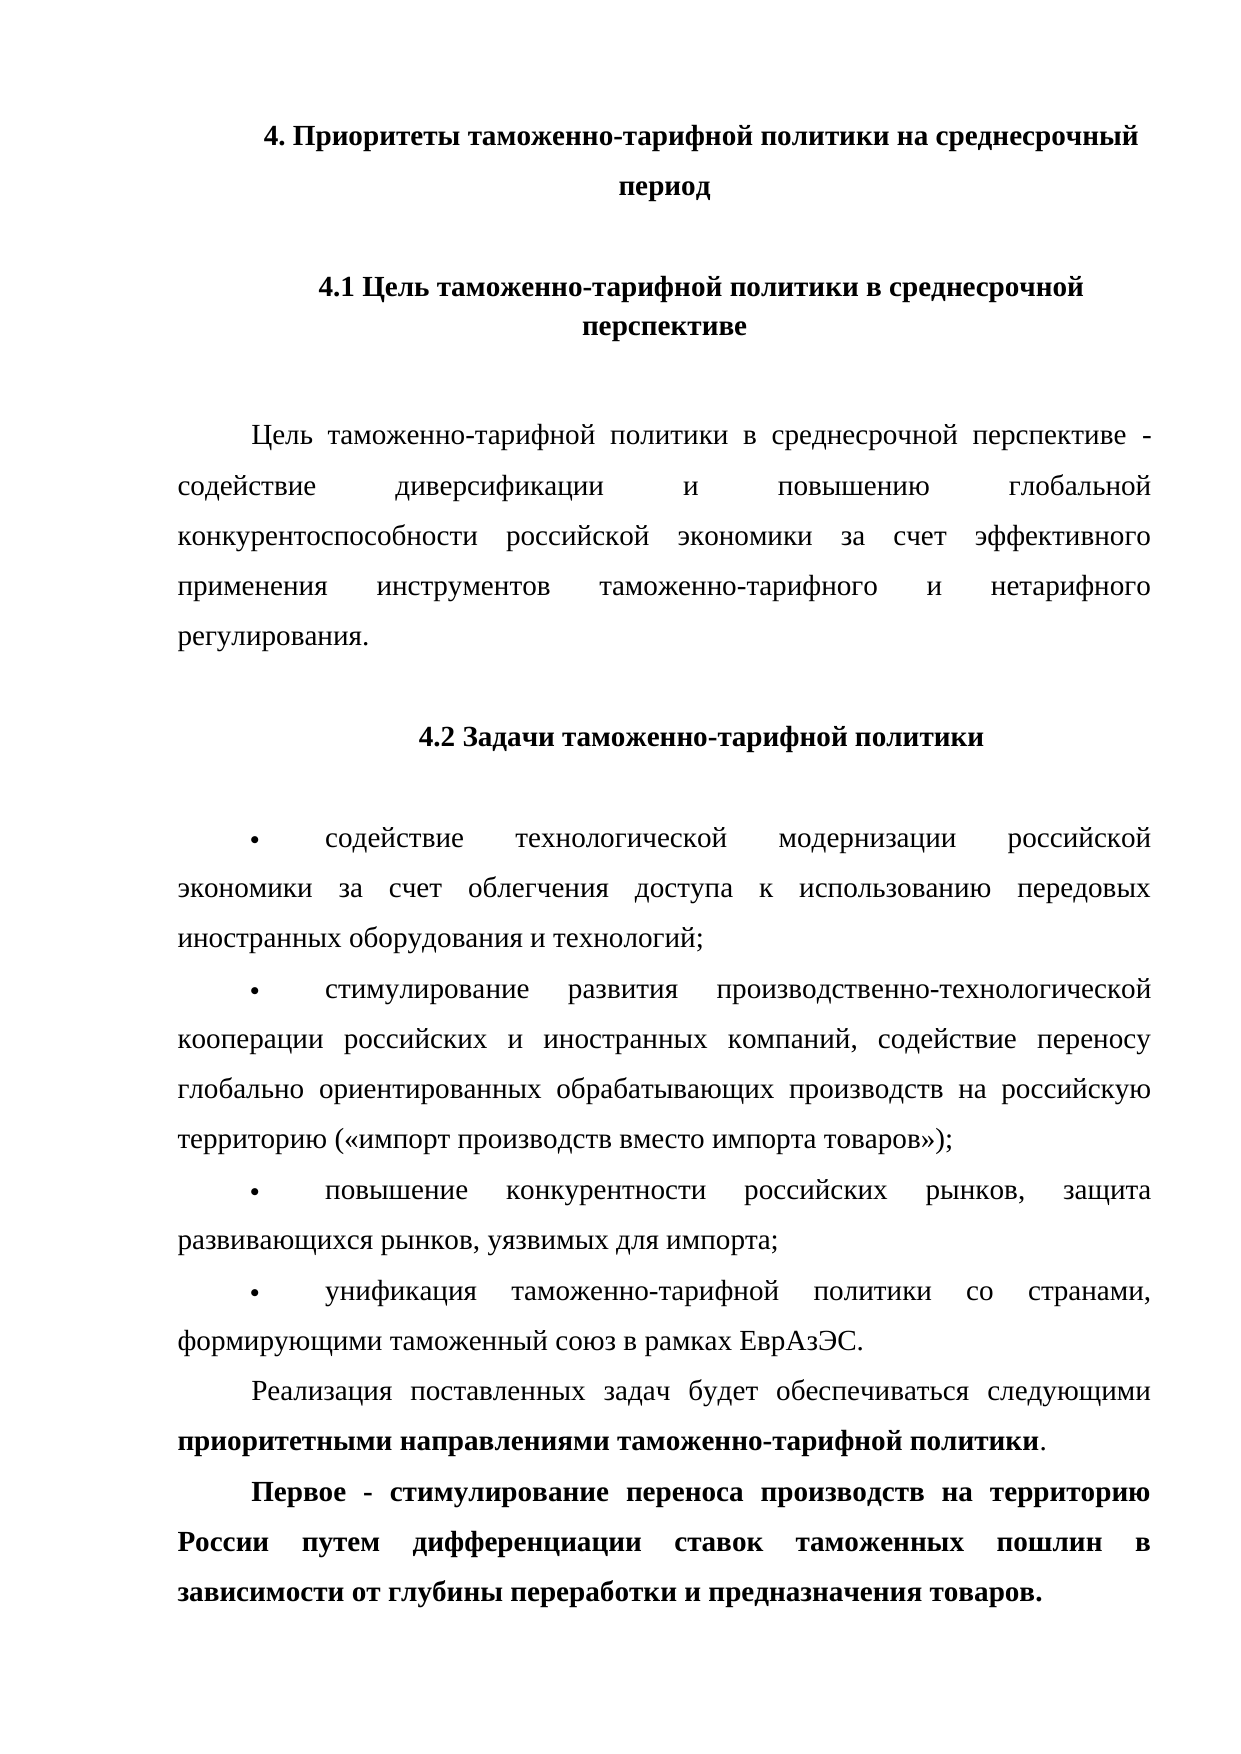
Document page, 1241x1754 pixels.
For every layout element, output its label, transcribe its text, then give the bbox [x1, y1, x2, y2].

text 4.2 Задачи таможенно-тарифной политики [177, 719, 1152, 753]
list содействие технологической модернизации российской экономики за счет облегчения доступа к использованию передовых иностранных оборудования и технологий; [177, 820, 1152, 954]
list повышение конкурентности российских рынков, защита развивающихся рынков, уязвимых для импорта; [177, 1172, 1152, 1256]
text 4.1 Цель таможенно-тарифной политики в среднесрочной перспективе [177, 269, 1152, 341]
text Реализация поставленных задач будет обеспечиваться следующими приоритетными направлениями таможенно-тарифной политики. [177, 1373, 1152, 1457]
text Первое - стимулирование переноса производств на территорию России путем дифференциации ставок таможенных пошлин в зависимости от глубины переработки и предназначения товаров. [177, 1474, 1152, 1608]
text 4. Приоритеты таможенно-тарифной политики на среднесрочный период [177, 118, 1152, 202]
list унификация таможенно-тарифной политики со странами, формирующими таможенный союз в рамках ЕврАзЭС. [177, 1273, 1152, 1356]
list стимулирование развития производственно-технологической кооперации российских и иностранных компаний, содействие переносу глобально ориентированных обрабатывающих производств на российскую территорию («импорт производств вместо импорта товаров»); [177, 971, 1152, 1155]
text Цель таможенно-тарифной политики в среднесрочной перспективе - содействие диверсификации и повышению глобальной конкурентоспособности российской экономики за счет эффективного применения инструментов таможенно-тарифного и нетарифного регулирования. [177, 417, 1152, 652]
